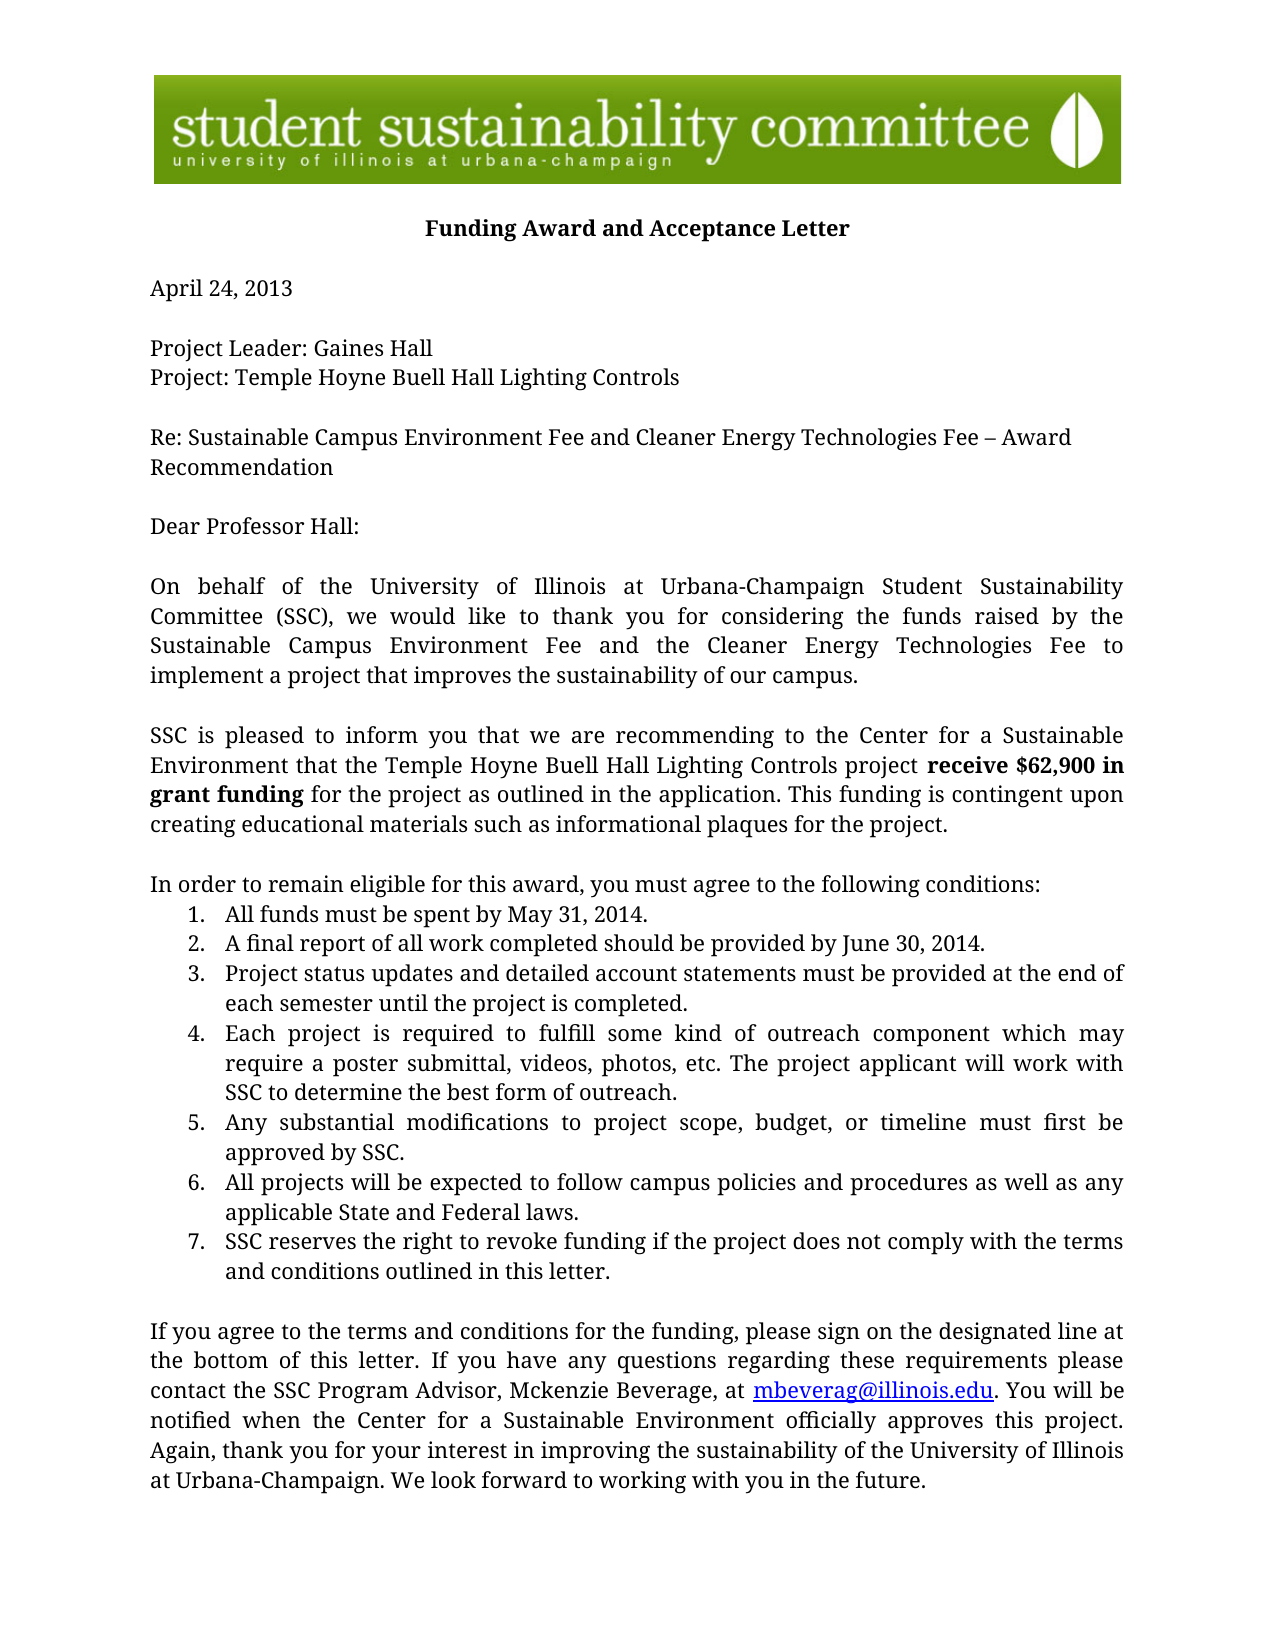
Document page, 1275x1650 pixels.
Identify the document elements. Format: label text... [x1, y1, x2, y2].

list Any substantial modifications to project scope, budget, or timeline must first be approved by SSC. [187, 1107, 1125, 1167]
list Each project is required to fulfill some kind of outreach component which may require a poster submittal, videos, photos, etc. The project applicant will work with SSC to determine the best form of outreach. [187, 1018, 1125, 1107]
list All projects will be expected to follow campus policies and procedures as well as any applicable State and Federal laws. [187, 1167, 1125, 1226]
list Project status updates and detailed account statements must be provided at the end of each semester until the project is completed. [187, 958, 1125, 1018]
text Project Leader: Gaines Hall [150, 332, 1125, 362]
list A final report of all work completed should be provided by June 30, 2014. [187, 928, 1125, 958]
list All funds must be spent by May 31, 2014. [187, 898, 1125, 928]
text SSC is pleased to inform you that we are recommending to the Center for a Sustainable Environment that the Temple Hoyne Buell Hall Lighting Controls project receive $62,900 in grant funding for the project as outlined in the application. This funding is contingent upon creating educational materials such as informational plaques for the project. [150, 720, 1125, 839]
text If you agree to the terms and conditions for the funding, please sign on the designated line at the bottom of this letter. If you have any questions regarding these requirements please contact the SSC Program Advisor, Mckenzie Beverage, at mbeverag@illinois.edu. You will be notified when the Center for a Sustainable Environment officially approves this project. Again, thank you for your interest in improving the sustainability of the University of Illinois at Urbana-Champaign. We look forward to working with you in the future. [150, 1316, 1125, 1494]
text Re: Sustainable Campus Environment Fee and Cleaner Energy Technologies Fee – Award Recommendation [150, 422, 1125, 481]
list SSC reserves the right to revoke funding if the project does not comply with the terms and conditions outlined in this letter. [187, 1226, 1125, 1286]
text Dear Professor Hall: [150, 511, 1125, 541]
text Funding Award and Acceptance Letter [150, 213, 1125, 243]
text On behalf of the University of Illinois at Urbana-Champaign Student Sustainability Committee (SSC), we would like to thank you for considering the funds raised by the Sustainable Campus Environment Fee and the Cleaner Energy Technologies Fee to implement a project that improves the sustainability of our campus. [150, 571, 1125, 690]
text April 24, 2013 [150, 273, 1125, 303]
text Project: Temple Hoyne Buell Hall Lighting Controls [150, 362, 1125, 392]
picture [154, 75, 1122, 184]
text In order to remain eligible for this award, you must agree to the following conditions: [150, 869, 1125, 898]
